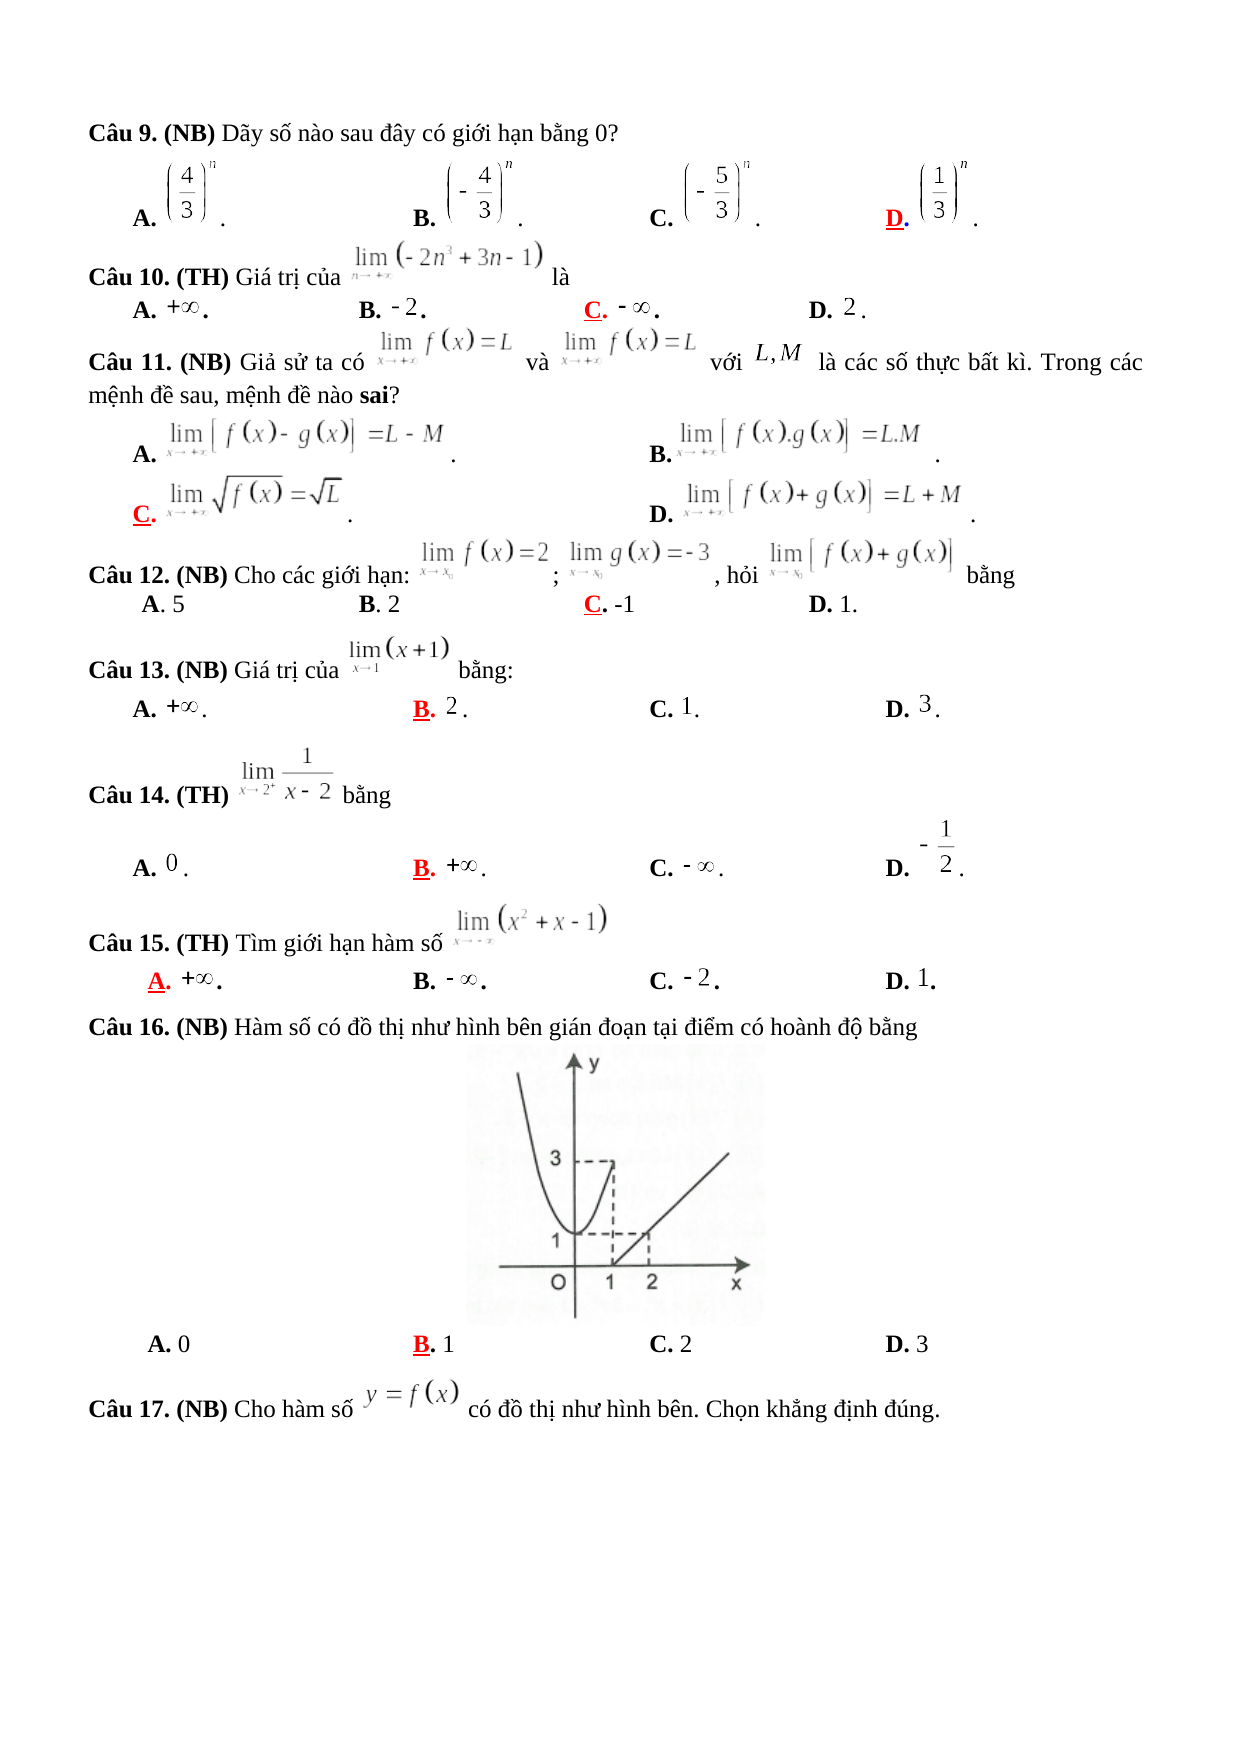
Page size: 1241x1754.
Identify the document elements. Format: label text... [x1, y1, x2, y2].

text Câu 17. (NB) Cho hàm số có đồ thị như hình bên. Chọn khẳng định đúng. [88, 1375, 1144, 1423]
text Câu 11. (NB) Giả sử ta có và với là các số thực bất kì. Trong các mệnh đề sau, mệnh đề nào sai? [88, 323, 1144, 408]
picture [466, 1044, 766, 1326]
text C. . D. . [88, 472, 1144, 528]
text Câu 10. (TH) Giá trị của là [88, 236, 1144, 291]
text Câu 13. (NB) Giá trị của bằng: [88, 630, 1144, 684]
text A. 5 B. 2 C. -1 D. 1. [141, 589, 1144, 618]
text A. . B. . C. . D. . [88, 688, 1144, 723]
text Câu 9. (NB) Dãy số nào sau đây có giới hạn bằng 0? [88, 118, 1144, 147]
text A. 0 B. 1 C. 2 D. 3 [88, 1329, 1144, 1358]
text Câu 14. (TH) bằng [88, 740, 1144, 809]
text A. . B. . C. . D. . [88, 813, 1144, 882]
text A. . B. . [88, 413, 1144, 468]
text A. . B. . C. . D. . [88, 152, 1144, 232]
text Câu 15. (TH) Tìm giới hạn hàm số [88, 899, 1144, 957]
text A. . B. . C. . D. . [88, 291, 1144, 323]
text Câu 16. (NB) Hàm số có đồ thị như hình bên gián đoạn tại điểm có hoành độ bằng [88, 1012, 1144, 1040]
text A. . B. . C. . D. . [88, 961, 1144, 995]
text Câu 12. (NB) Cho các giới hạn: ; , hỏi bằng [88, 533, 1144, 589]
